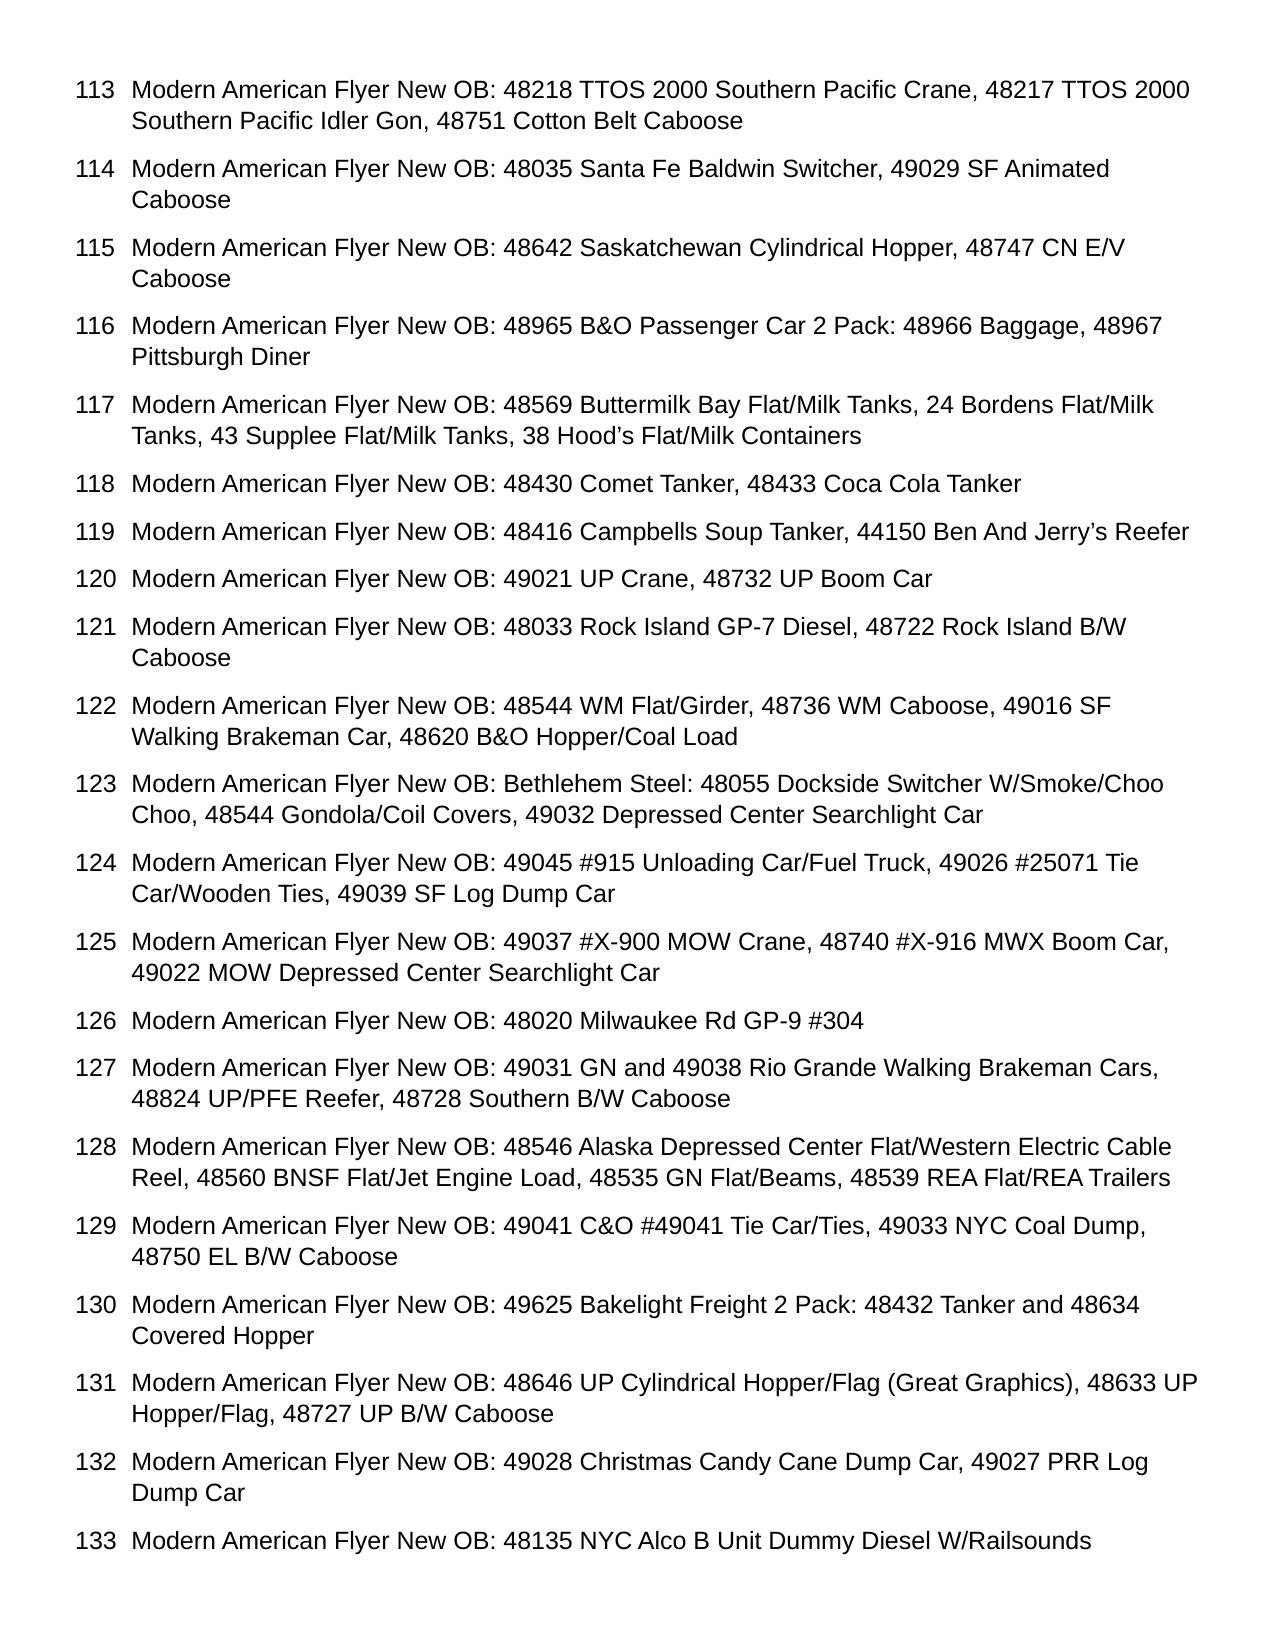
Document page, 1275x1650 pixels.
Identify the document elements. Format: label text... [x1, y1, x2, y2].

text 127 Modern American Flyer New OB: 49031 GN and 49038 Rio Grande Walking Brakeman Cars, 48824 UP/PFE Reefer, 48728 Southern B/W Caboose [75, 1053, 1200, 1113]
text 133 Modern American Flyer New OB: 48135 NYC Alco B Unit Dummy Diesel W/Railsounds [75, 1526, 1200, 1554]
text 116 Modern American Flyer New OB: 48965 B&O Passenger Car 2 Pack: 48966 Baggage, 48967 Pittsburgh Diner [75, 311, 1200, 371]
text 126 Modern American Flyer New OB: 48020 Milwaukee Rd GP-9 #304 [75, 1006, 1200, 1034]
text 132 Modern American Flyer New OB: 49028 Christmas Candy Cane Dump Car, 49027 PRR Log Dump Car [75, 1447, 1200, 1507]
text 122 Modern American Flyer New OB: 48544 WM Flat/Girder, 48736 WM Caboose, 49016 SF Walking Brakeman Car, 48620 B&O Hopper/Coal Load [75, 691, 1200, 750]
text 131 Modern American Flyer New OB: 48646 UP Cylindrical Hopper/Flag (Great Graphics), 48633 UP Hopper/Flag, 48727 UP B/W Caboose [75, 1368, 1200, 1428]
text 121 Modern American Flyer New OB: 48033 Rock Island GP-7 Diesel, 48722 Rock Island B/W Caboose [75, 612, 1200, 672]
text 117 Modern American Flyer New OB: 48569 Buttermilk Bay Flat/Milk Tanks, 24 Bordens Flat/Milk Tanks, 43 Supplee Flat/Milk Tanks, 38 Hood’s Flat/Milk Containers [75, 390, 1200, 450]
text 119 Modern American Flyer New OB: 48416 Campbells Soup Tanker, 44150 Ben And Jerry’s Reefer [75, 516, 1200, 545]
text 113 Modern American Flyer New OB: 48218 TTOS 2000 Southern Pacific Crane, 48217 TTOS 2000 Southern Pacific Idler Gon, 48751 Cotton Belt Caboose [75, 75, 1200, 135]
text 124 Modern American Flyer New OB: 49045 #915 Unloading Car/Fuel Truck, 49026 #25071 Tie Car/Wooden Ties, 49039 SF Log Dump Car [75, 848, 1200, 908]
text 123 Modern American Flyer New OB: Bethlehem Steel: 48055 Dockside Switcher W/Smoke/Choo Choo, 48544 Gondola/Coil Covers, 49032 Depressed Center Searchlight Car [75, 769, 1200, 829]
text 118 Modern American Flyer New OB: 48430 Comet Tanker, 48433 Coca Cola Tanker [75, 469, 1200, 497]
text 120 Modern American Flyer New OB: 49021 UP Crane, 48732 UP Boom Car [75, 564, 1200, 593]
text 129 Modern American Flyer New OB: 49041 C&O #49041 Tie Car/Ties, 49033 NYC Coal Dump, 48750 EL B/W Caboose [75, 1211, 1200, 1271]
text 128 Modern American Flyer New OB: 48546 Alaska Depressed Center Flat/Western Electric Cable Reel, 48560 BNSF Flat/Jet Engine Load, 48535 GN Flat/Beams, 48539 REA Flat/REA Trailers [75, 1132, 1200, 1192]
text 115 Modern American Flyer New OB: 48642 Saskatchewan Cylindrical Hopper, 48747 CN E/V Caboose [75, 232, 1200, 292]
text 130 Modern American Flyer New OB: 49625 Bakelight Freight 2 Pack: 48432 Tanker and 48634 Covered Hopper [75, 1289, 1200, 1349]
text 125 Modern American Flyer New OB: 49037 #X-900 MOW Crane, 48740 #X-916 MWX Boom Car, 49022 MOW Depressed Center Searchlight Car [75, 927, 1200, 987]
text 114 Modern American Flyer New OB: 48035 Santa Fe Baldwin Switcher, 49029 SF Animated Caboose [75, 154, 1200, 213]
